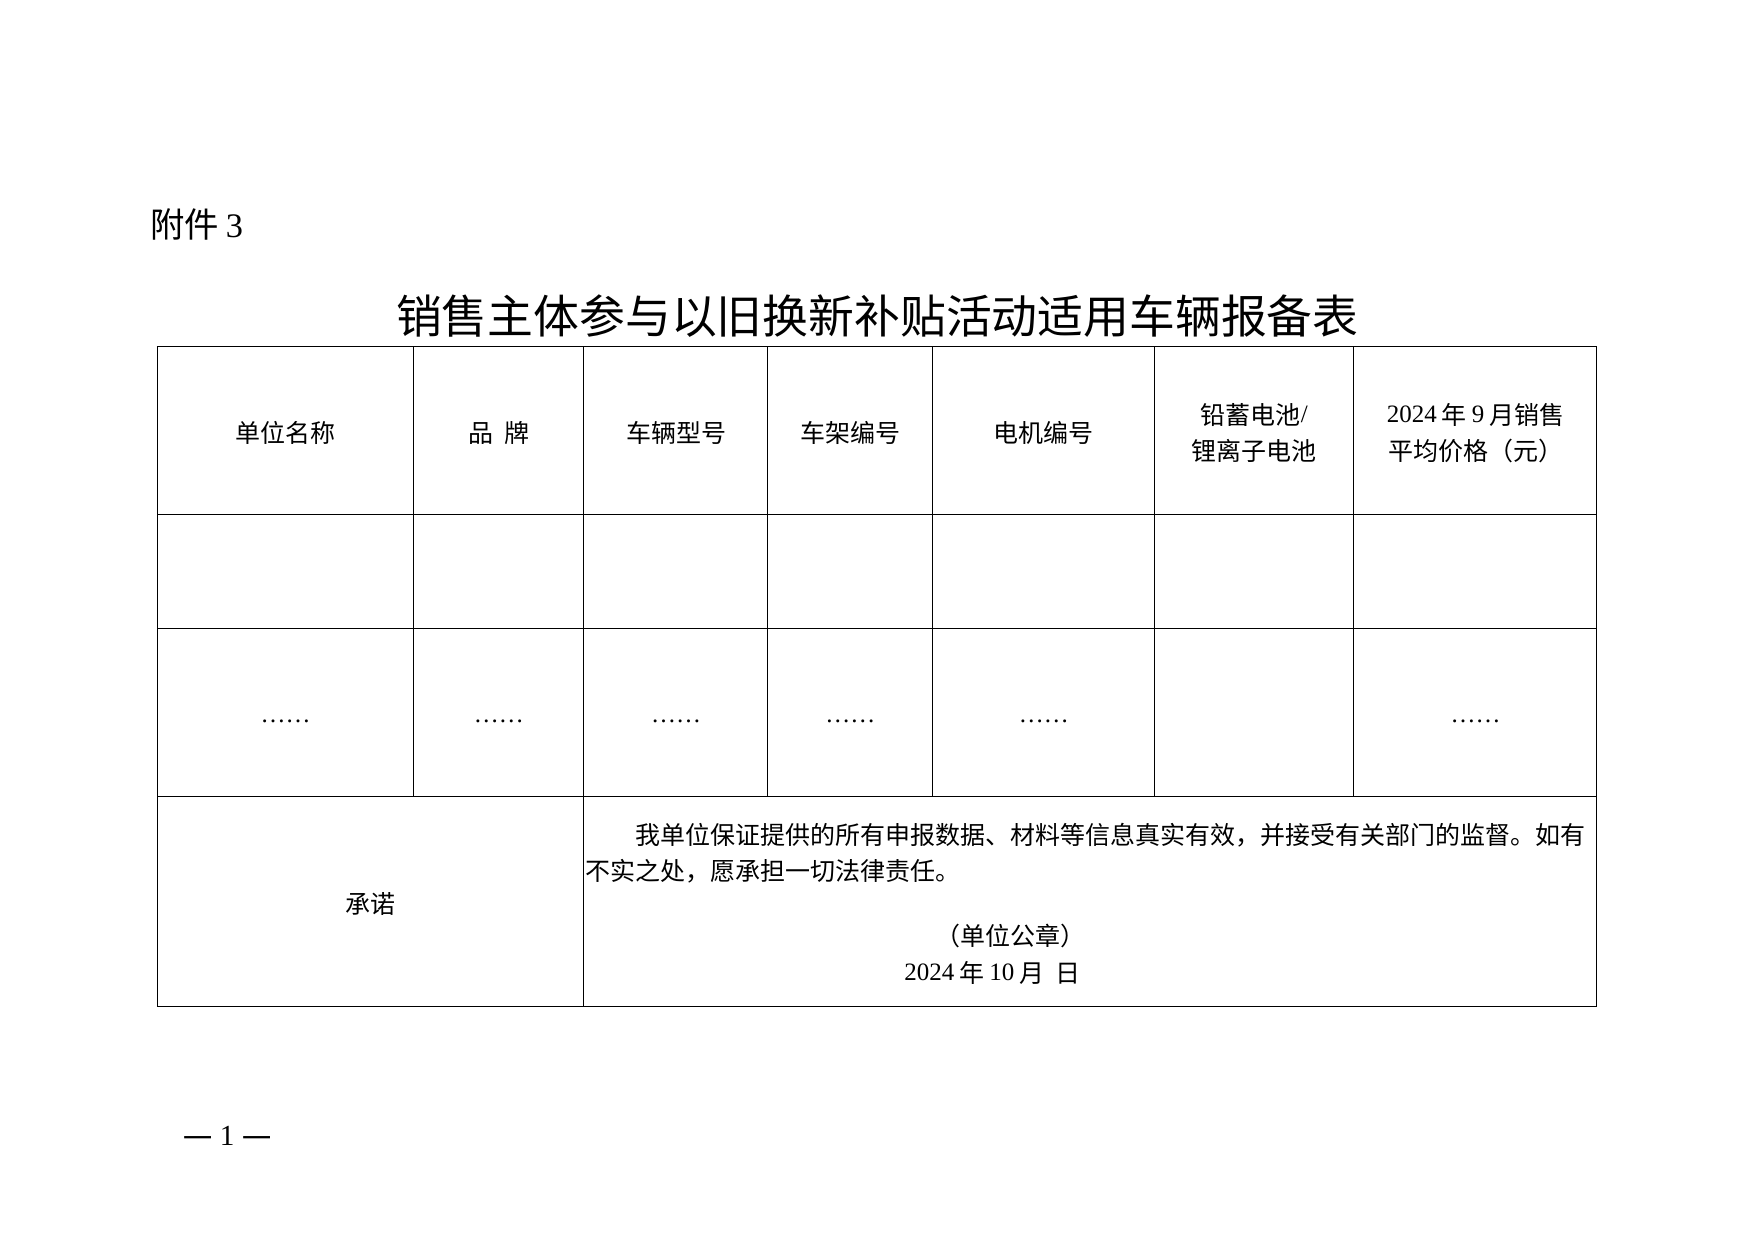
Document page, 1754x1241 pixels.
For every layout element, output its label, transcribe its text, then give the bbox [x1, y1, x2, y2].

table_cell [1354, 515, 1596, 628]
table_cell …… [584, 629, 767, 796]
table_header 品 牌 [414, 347, 583, 514]
text 销售主体参与以旧换新补贴活动适用车辆报备表 [150, 280, 1604, 346]
table_cell [1155, 629, 1353, 796]
table_cell …… [414, 629, 583, 796]
table_header 车辆型号 [584, 347, 767, 514]
table_cell …… [768, 629, 932, 796]
table_header 电机编号 [933, 347, 1154, 514]
table_cell …… [933, 629, 1154, 796]
table_cell [158, 515, 413, 628]
table_cell [768, 515, 932, 628]
table_header 铅蓄电池/ 锂离子电池 [1155, 347, 1353, 514]
table_cell 承诺 [158, 797, 583, 1006]
table_cell …… [1354, 629, 1596, 796]
table_header 车架编号 [768, 347, 932, 514]
table_header 2024年9月销售 平均价格（元） [1354, 347, 1596, 514]
table_cell …… [158, 629, 413, 796]
table_cell 我单位保证提供的所有申报数据、材料等信息真实有效，并接受有关部门的监督。如有不实之处，愿承担一切法律责任。 （单位公章） 2024年10月 日 [584, 797, 1596, 1006]
text 附件3 [150, 198, 1604, 247]
table_cell [584, 515, 767, 628]
table_cell [414, 515, 583, 628]
table_header 单位名称 [158, 347, 413, 514]
table_cell [1155, 515, 1353, 628]
table_cell [933, 515, 1154, 628]
